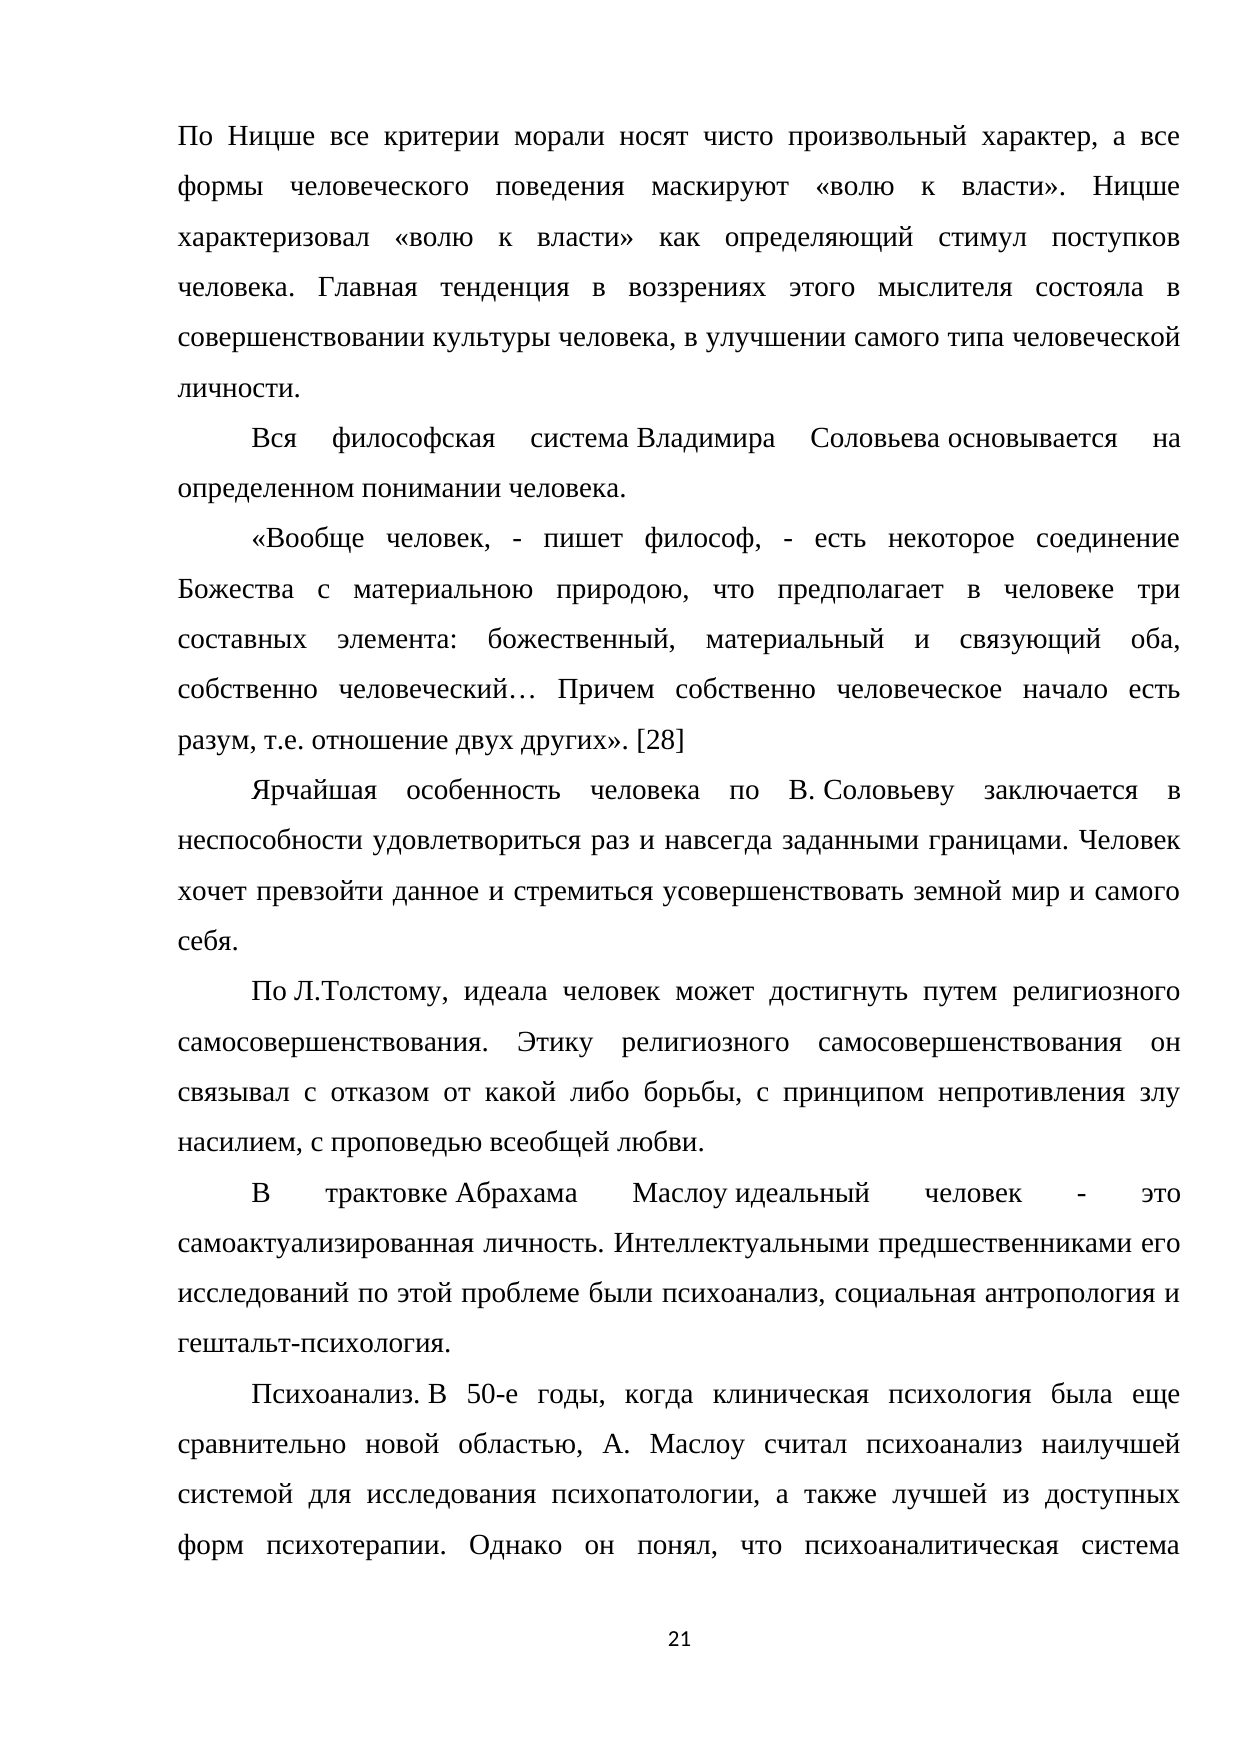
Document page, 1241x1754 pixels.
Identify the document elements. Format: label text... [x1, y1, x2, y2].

text «Вообще человек, - пишет философ, - есть некоторое соединение Божества с материальною природою, что предполагает в человеке три составных элемента: божественный, материальный и связующий оба, собственно человеческий… Причем собственно человеческое начало есть разум, т.е. отношение двух других». [28] [177, 521, 1181, 755]
text Вся философская система Владимира Соловьева основывается на определенном понимании человека. [177, 420, 1181, 504]
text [177, 118, 1181, 403]
text Ярчайшая особенность человека по В. Соловьеву заключается в неспособности удовлетвориться раз и навсегда заданными границами. Человек хочет превзойти данное и стремиться усовершенствовать земной мир и самого себя. [177, 772, 1181, 957]
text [177, 1376, 1181, 1560]
text В трактовке Абрахама Маслоу идеальный человек - это самоактуализированная личность. Интеллектуальными предшественниками его исследований по этой проблеме были психоанализ, социальная антропология и гештальт-психология. [177, 1175, 1181, 1359]
text По Л.Толстому, идеала человек может достигнуть путем религиозного самосовершенствования. Этику религиозного самосовершенствования он связывал с отказом от какой либо борьбы, с принципом непротивления злу насилием, с проповедью всеобщей любви. [177, 973, 1181, 1158]
